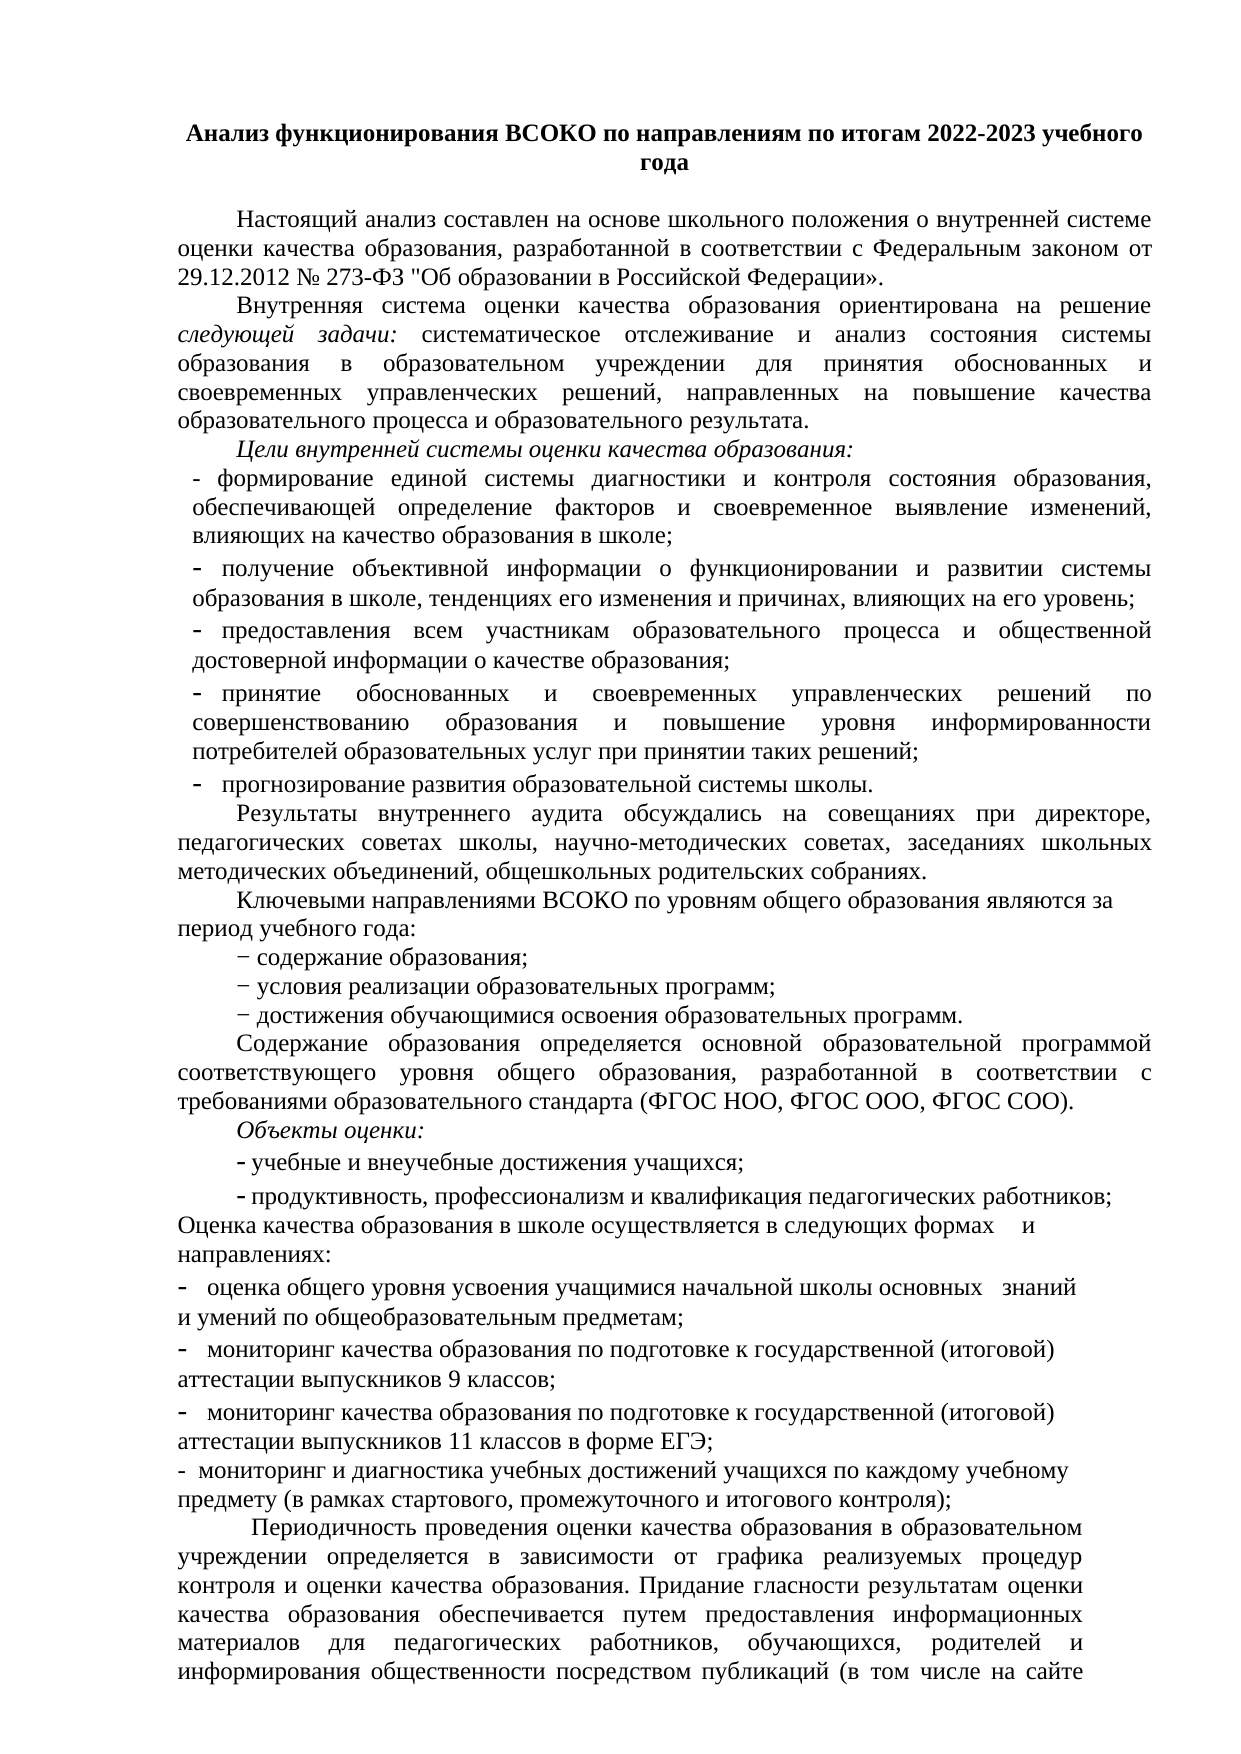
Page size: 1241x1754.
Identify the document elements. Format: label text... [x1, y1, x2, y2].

text − достижения обучающимися освоения образовательных программ. [177, 1000, 1152, 1028]
text Настоящий анализ составлен на основе школьного положения о внутренней системе оценки качества образования, разработанной в соответствии с Федеральным законом от 29.12.2012 № 273-ФЗ "Об образовании в Российской Федерации». [177, 204, 1152, 291]
text Анализ функционирования ВСОКО по направлениям по итогам 2022-2023 учебного года [177, 118, 1152, 176]
list предоставления всем участникам образовательного процесса и общественной достоверной информации о качестве образования; [192, 612, 1152, 674]
list продуктивность, профессионализм и квалификация педагогических работников; [177, 1177, 1152, 1211]
text - формирование единой системы диагностики и контроля состояния образования, обеспечивающей определение факторов и своевременное выявление изменений, влияющих на качество образования в школе; [192, 463, 1152, 549]
list учебные и внеучебные достижения учащихся; [177, 1143, 1152, 1177]
text Ключевыми направлениями ВСОКО по уровням общего образования являются за период учебного года: [177, 885, 1152, 942]
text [177, 1512, 1083, 1685]
text Результаты внутреннего аудита обсуждались на совещаниях при директоре, педагогических советах школы, научно-методических советах, заседаниях школьных методических объединений, общешкольных родительских собраниях. [177, 798, 1152, 885]
text Цели внутренней системы оценки качества образования: [177, 434, 1152, 463]
list мониторинг качества образования по подготовке к государственной (итоговой) аттестации выпускников 11 классов в форме ЕГЭ; [177, 1393, 1083, 1455]
text Внутренняя система оценки качества образования ориентирована на решение следующей задачи: систематическое отслеживание и анализ состояния системы образования в образовательном учреждении для принятия обоснованных и своевременных управленческих решений, направленных на повышение качества образовательного процесса и образовательного результата. [177, 291, 1152, 434]
text Объекты оценки: [177, 1115, 1152, 1143]
text Содержание образования определяется основной образовательной программой соответствующего уровня общего образования, разработанной в соответствии с требованиями образовательного стандарта (ФГОС НОО, ФГОС ООО, ФГОС СОО). [177, 1028, 1152, 1115]
text − содержание образования; [177, 942, 1152, 971]
text Оценка качества образования в школе осуществляется в следующих формах и направлениях: [177, 1211, 1083, 1268]
list оценка общего уровня усвоения учащимися начальной школы основных знаний и умений по общеобразовательным предметам; [177, 1268, 1083, 1330]
list принятие обоснованных и своевременных управленческих решений по совершенствованию образования и повышение уровня информированности потребителей образовательных услуг при принятии таких решений; [192, 674, 1152, 765]
list получение объективной информации о функционировании и развитии системы образования в школе, тенденциях его изменения и причинах, влияющих на его уровень; [192, 549, 1152, 612]
list прогнозирование развития образовательной системы школы. [192, 765, 1152, 798]
list мониторинг качества образования по подготовке к государственной (итоговой) аттестации выпускников 9 классов; [177, 1330, 1083, 1393]
text - мониторинг и диагностика учебных достижений учащихся по каждому учебному предмету (в рамках стартового, промежуточного и итогового контроля); [177, 1455, 1083, 1512]
text − условия реализации образовательных программ; [177, 971, 1152, 1000]
